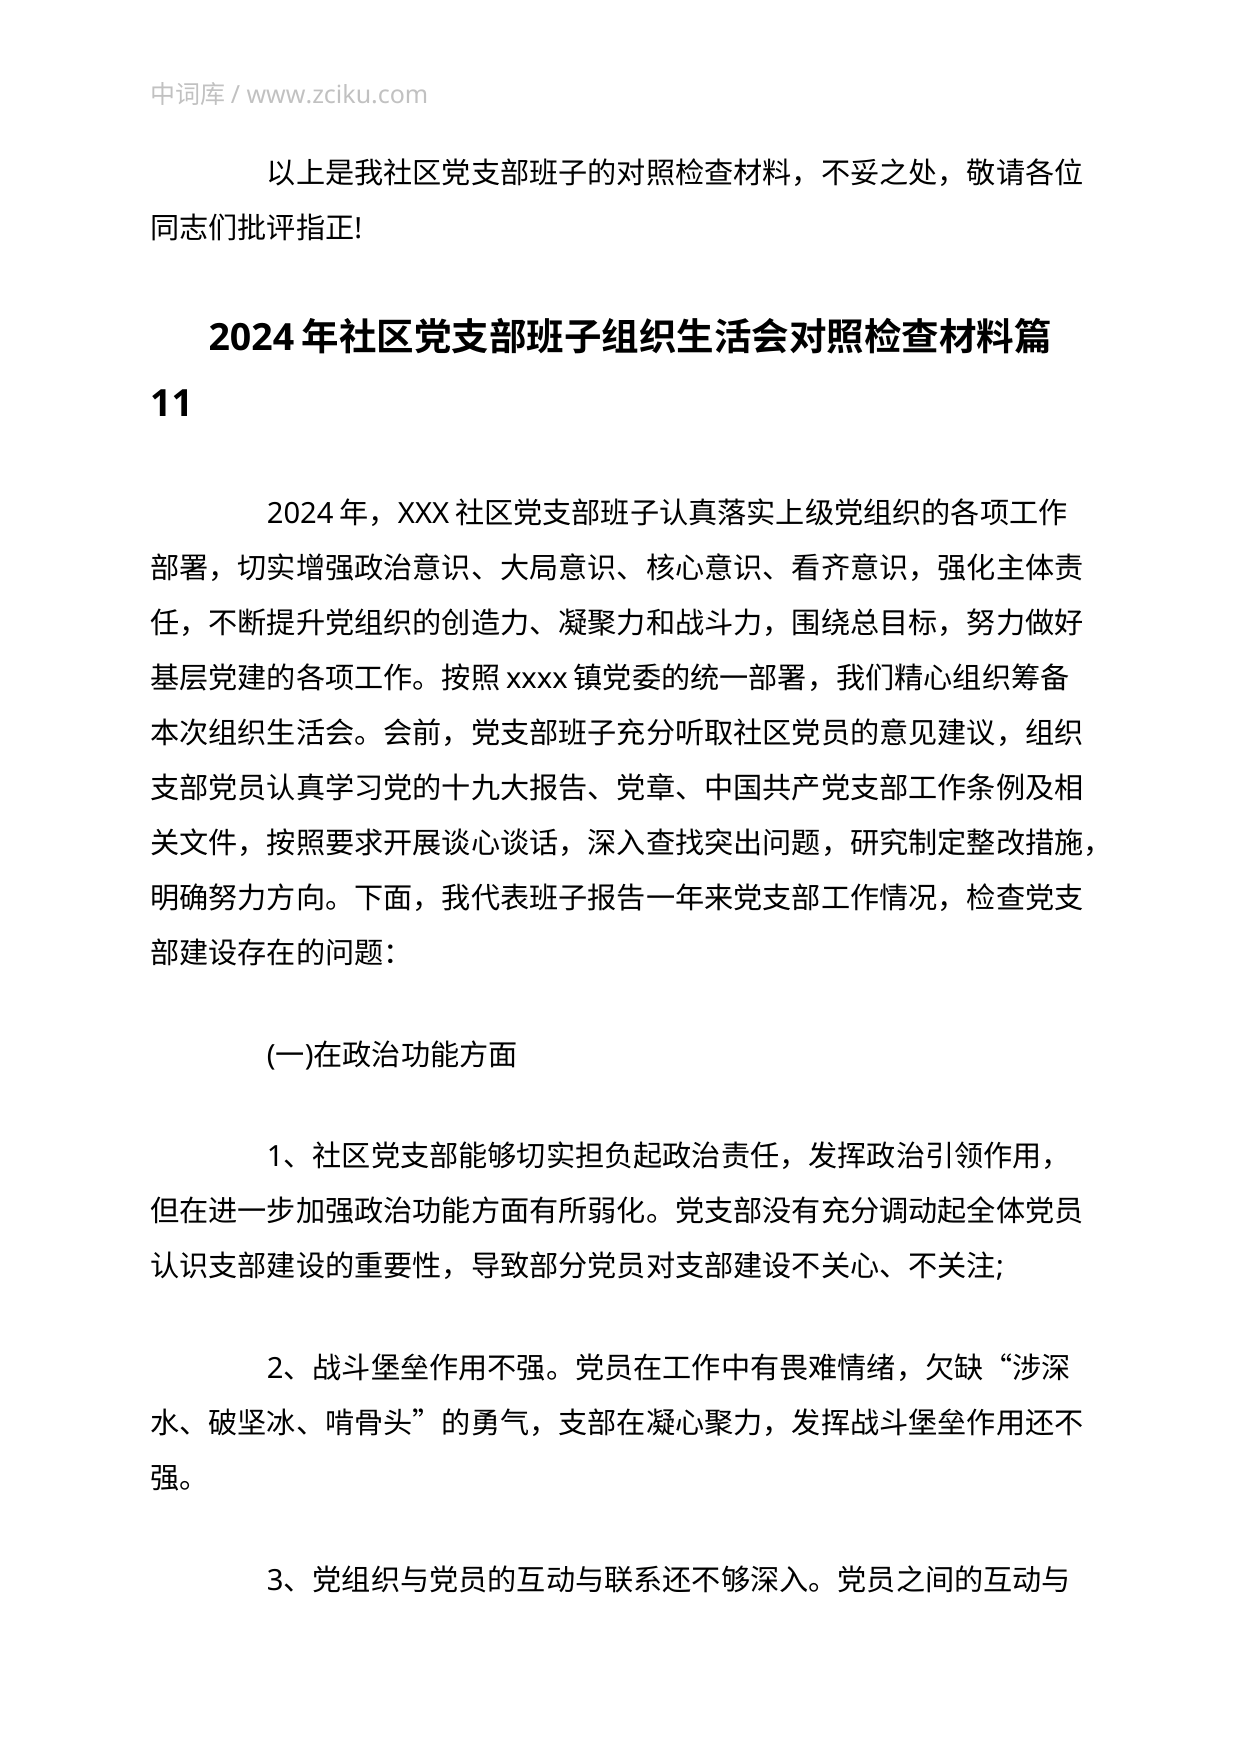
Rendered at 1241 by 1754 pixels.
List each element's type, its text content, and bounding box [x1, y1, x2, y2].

text 1、社区党支部能够切实担负起政治责任，发挥政治引领作用，但在进一步加强政治功能方面有所弱化。党支部没有充分调动起全体党员认识支部建设的重要性，导致部分党员对支部建设不关心、不关注; [150, 1133, 1090, 1285]
text 以上是我社区党支部班子的对照检查材料，不妥之处，敬请各位同志们批评指正! [150, 150, 1090, 247]
text 2024年，XXX社区党支部班子认真落实上级党组织的各项工作部署，切实增强政治意识、大局意识、核心意识、看齐意识，强化主体责任，不断提升党组织的创造力、凝聚力和战斗力，围绕总目标，努力做好基层党建的各项工作。按照xxxx镇党委的统一部署，我们精心组织筹备本次组织生活会。会前，党支部班子充分听取社区党员的意见建议，组织支部党员认真学习党的十九大报告、党章、中国共产党支部工作条例及相关文件，按照要求开展谈心谈话，深入查找突出问题，研究制定整改措施，明确努力方向。下面，我代表班子报告一年来党支部工作情况，检查党支部建设存在的问题： [150, 490, 1090, 972]
text (一)在政治功能方面 [150, 1031, 1090, 1073]
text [150, 1557, 1090, 1599]
text 2024年社区党支部班子组织生活会对照检查材料篇11 [150, 307, 1090, 428]
text 2、战斗堡垒作用不强。党员在工作中有畏难情绪，欠缺“涉深水、破坚冰、啃骨头”的勇气，支部在凝心聚力，发挥战斗堡垒作用还不强。 [150, 1345, 1090, 1497]
